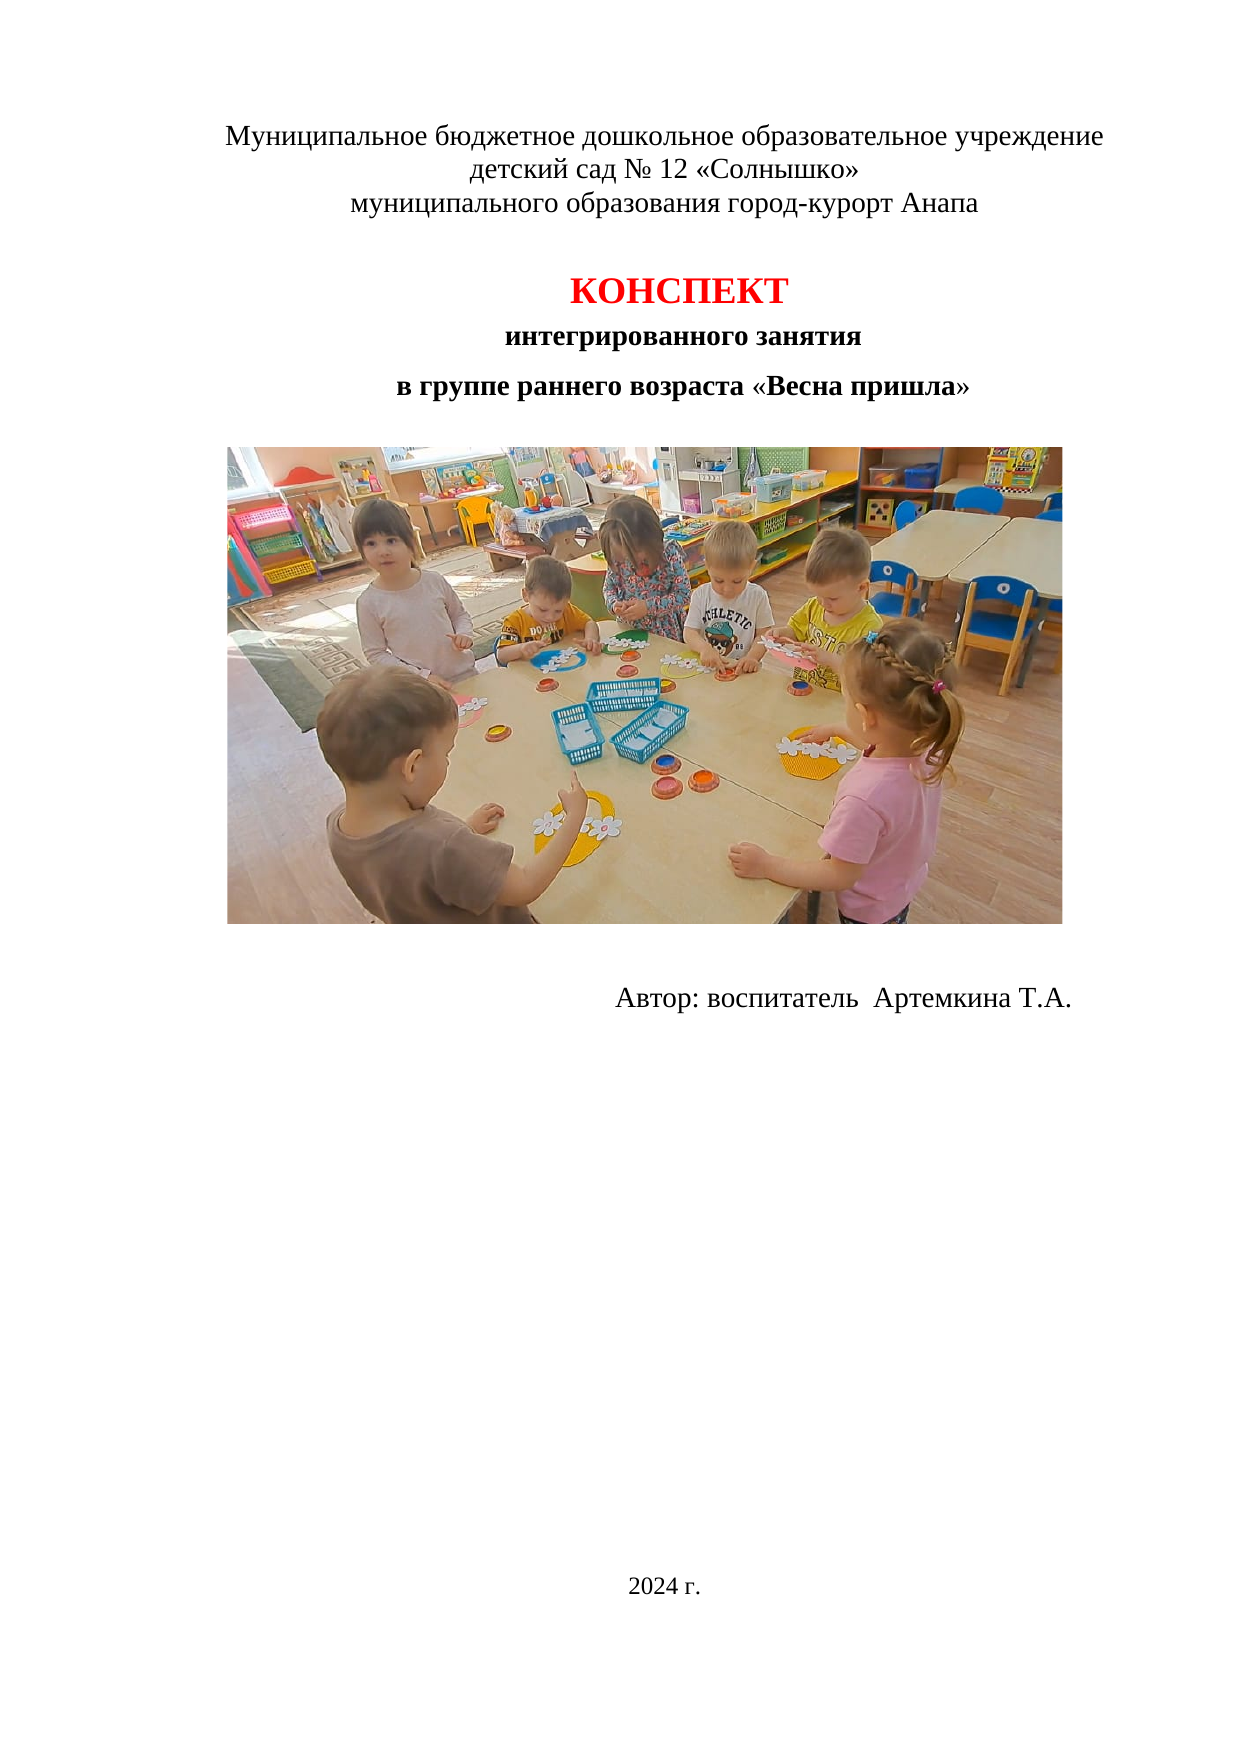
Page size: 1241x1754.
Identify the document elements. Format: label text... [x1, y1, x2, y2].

text КОНСПЕКТ [207, 268, 1152, 311]
text в группе раннего возраста «Весна пришла» [177, 368, 1152, 402]
text Автор: воспитатель Артемкина Т.А. [177, 980, 1152, 1014]
text Муниципальное бюджетное дошкольное образовательное учреждение [177, 118, 1152, 152]
text детский сад № 12 «Солнышко» [177, 152, 1152, 185]
text интегрированного занятия [177, 318, 1152, 351]
text 2024 г. [177, 1571, 1152, 1600]
text муниципального образования город-курорт Анапа [177, 185, 1152, 219]
picture [227, 447, 1063, 924]
